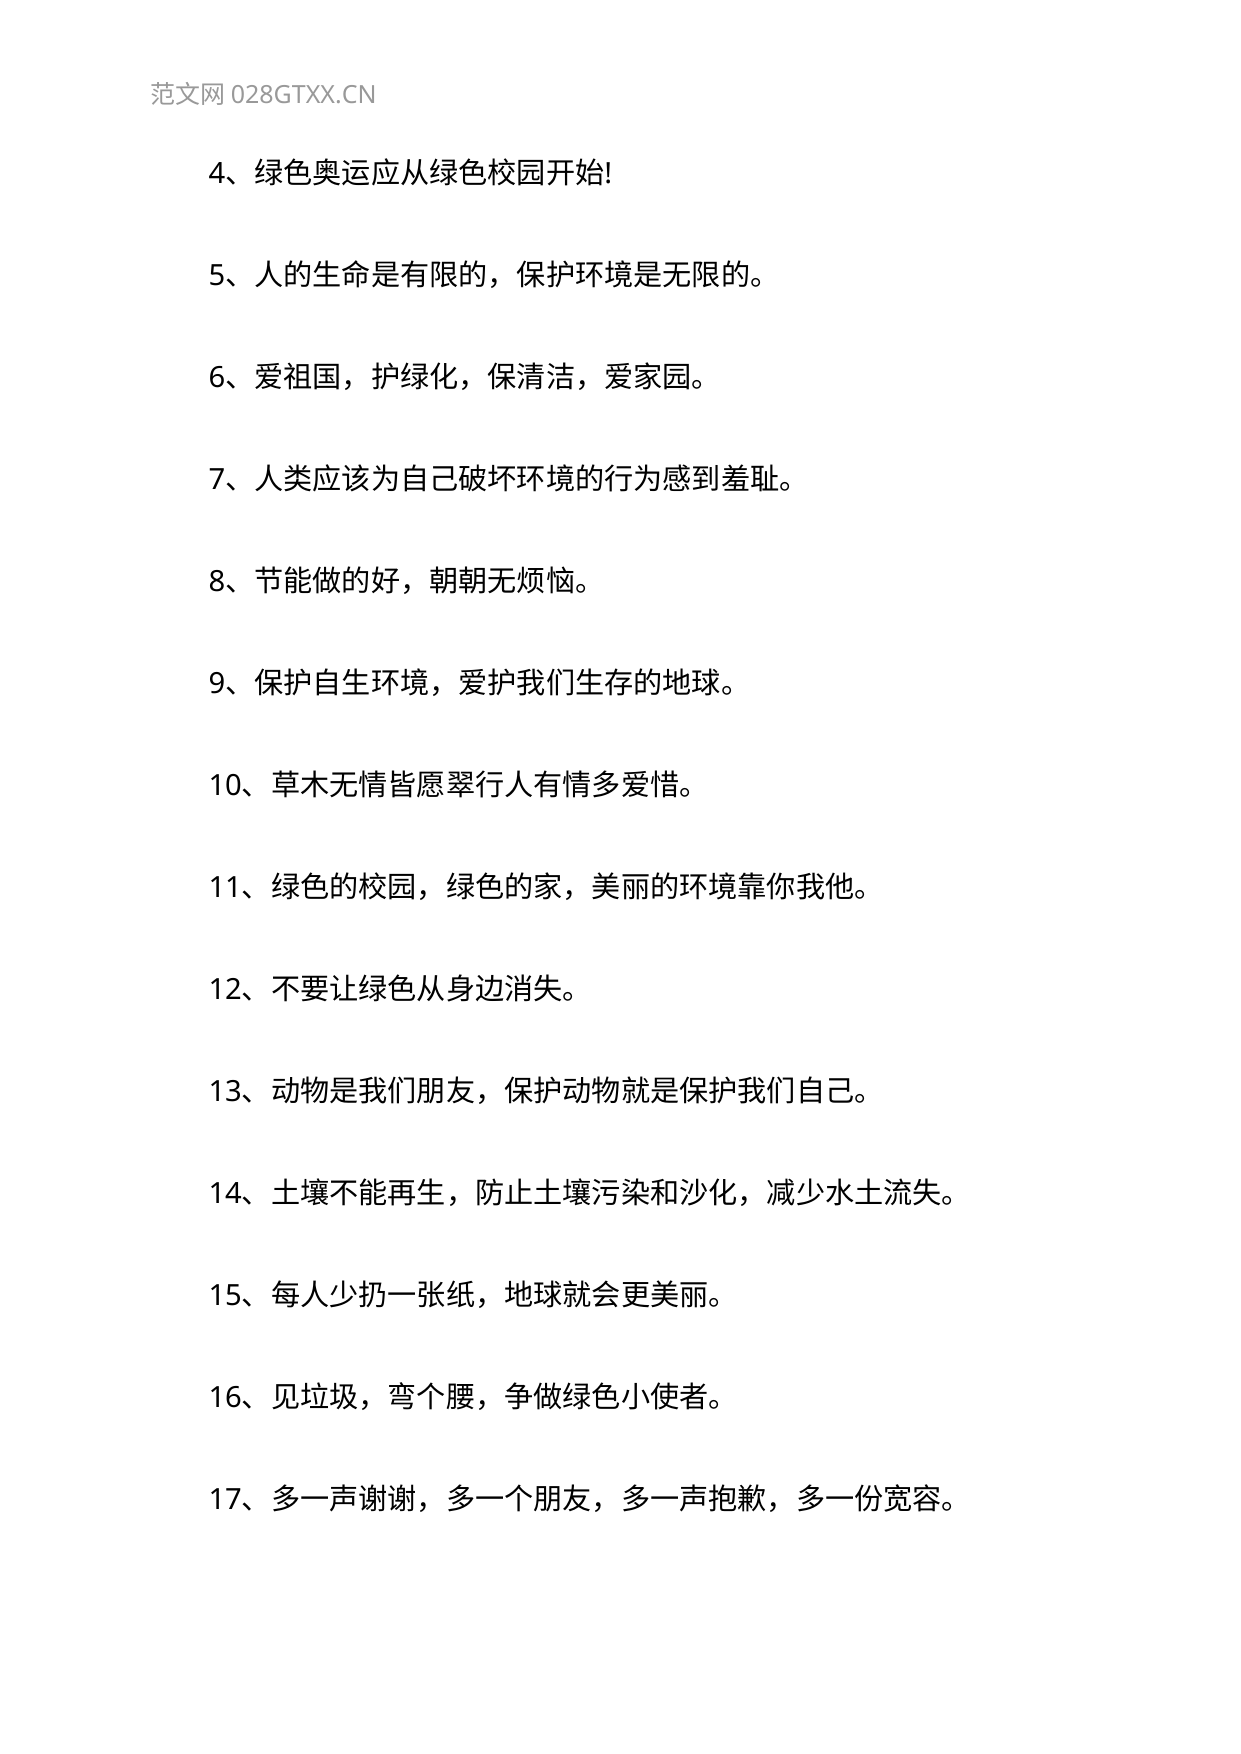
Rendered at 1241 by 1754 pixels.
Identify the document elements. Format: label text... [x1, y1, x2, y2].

text 5、人的生命是有限的，保护环境是无限的。 [150, 252, 1090, 294]
text 16、见垃圾，弯个腰，争做绿色小使者。 [150, 1374, 1090, 1416]
text 7、人类应该为自己破坏环境的行为感到羞耻。 [150, 456, 1090, 498]
text 12、不要让绿色从身边消失。 [150, 966, 1090, 1008]
text 17、多一声谢谢，多一个朋友，多一声抱歉，多一份宽容。 [150, 1476, 1090, 1518]
text 13、动物是我们朋友，保护动物就是保护我们自己。 [150, 1068, 1090, 1110]
text 11、绿色的校园，绿色的家，美丽的环境靠你我他。 [150, 864, 1090, 906]
text 15、每人少扔一张纸，地球就会更美丽。 [150, 1272, 1090, 1314]
text 14、土壤不能再生，防止土壤污染和沙化，减少水土流失。 [150, 1170, 1090, 1212]
text 4、绿色奥运应从绿色校园开始! [150, 150, 1090, 192]
text 6、爱祖国，护绿化，保清洁，爱家园。 [150, 354, 1090, 396]
text 10、草木无情皆愿翠行人有情多爱惜。 [150, 762, 1090, 804]
text 9、保护自生环境，爱护我们生存的地球。 [150, 660, 1090, 702]
text 8、节能做的好，朝朝无烦恼。 [150, 558, 1090, 600]
